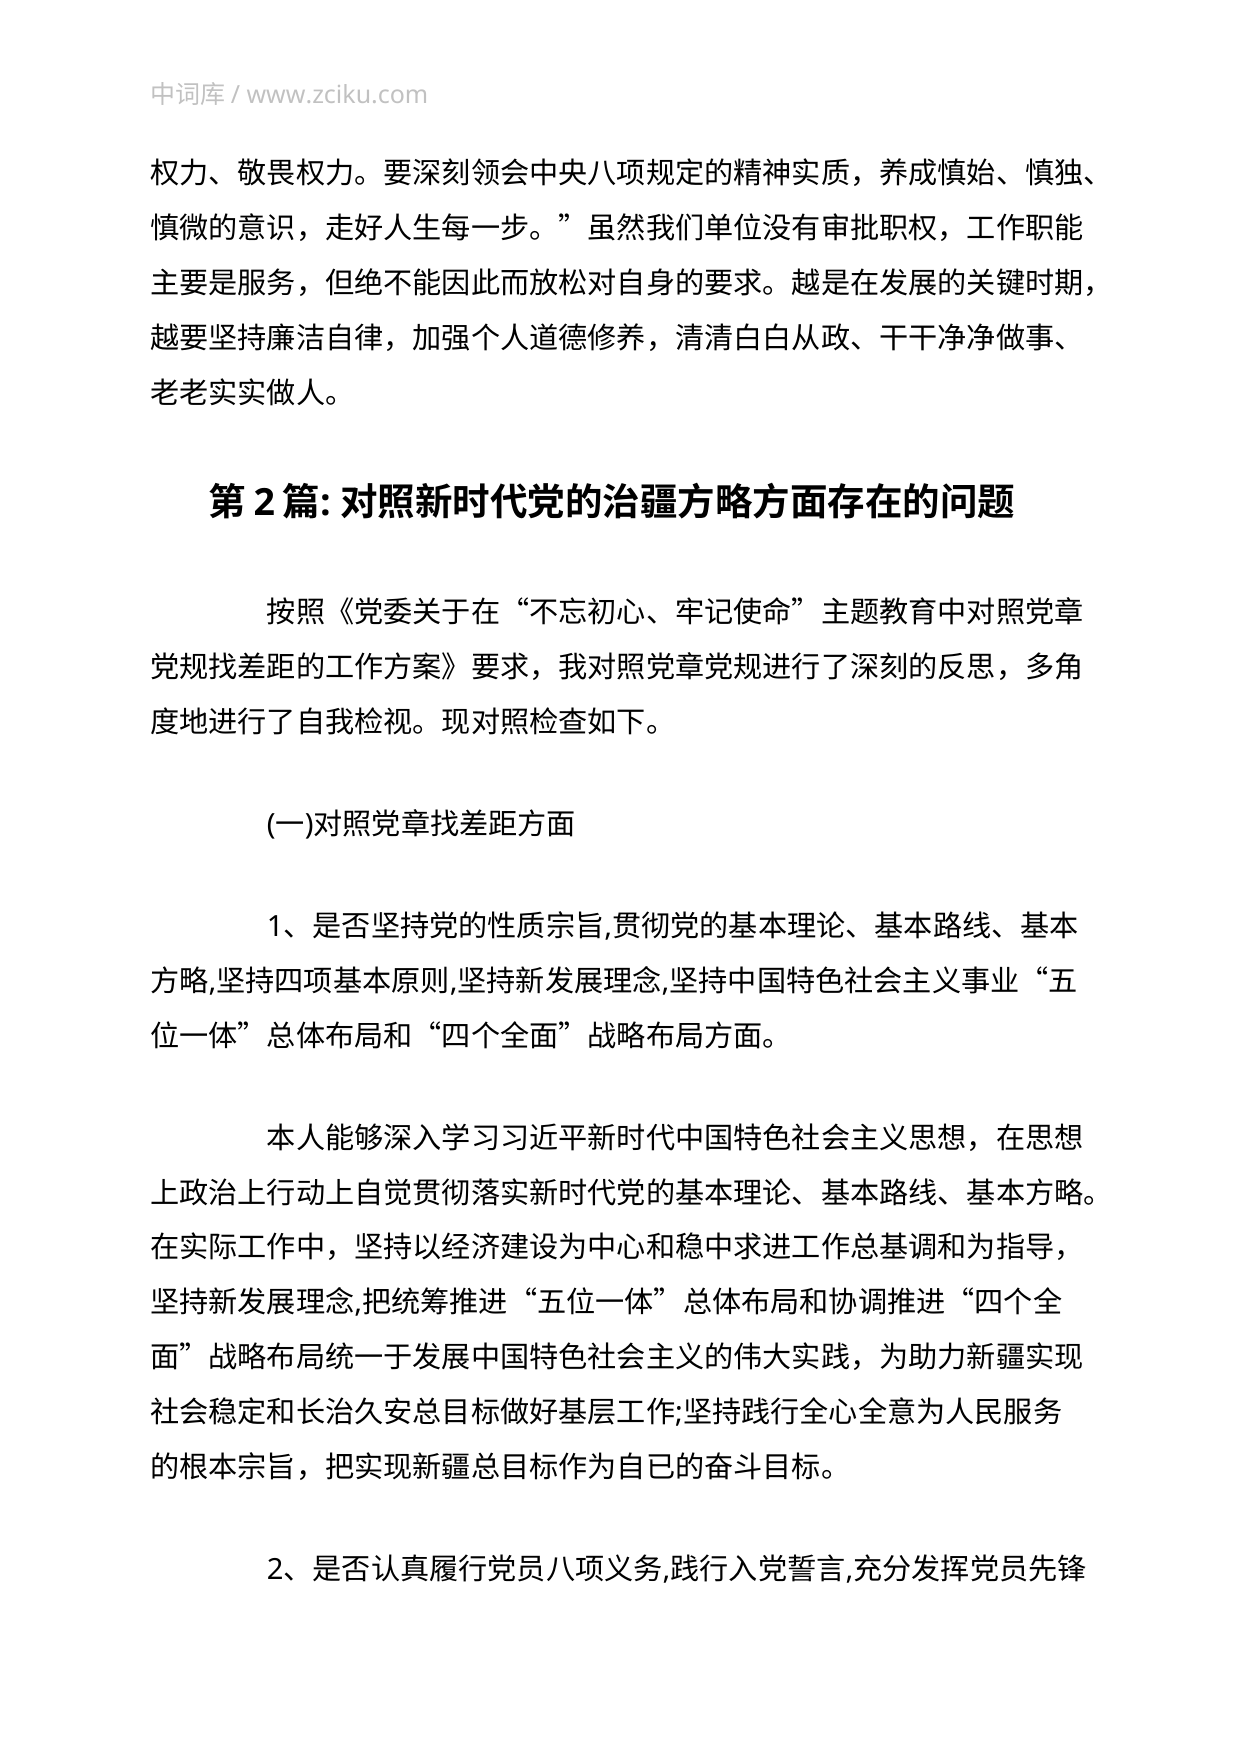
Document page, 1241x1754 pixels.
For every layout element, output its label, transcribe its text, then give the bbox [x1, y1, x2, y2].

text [150, 1546, 1090, 1588]
text (一)对照党章找差距方面 [150, 801, 1090, 843]
text 按照《党委关于在“不忘初心、牢记使命”主题教育中对照党章党规找差距的工作方案》要求，我对照党章党规进行了深刻的反思，多角度地进行了自我检视。现对照检查如下。 [150, 589, 1090, 741]
text 1、是否坚持党的性质宗旨,贯彻党的基本理论、基本路线、基本方略,坚持四项基本原则,坚持新发展理念,坚持中国特色社会主义事业“五位一体”总体布局和“四个全面”战略布局方面。 [150, 902, 1090, 1055]
text 本人能够深入学习习近平新时代中国特色社会主义思想，在思想上政治上行动上自觉贯彻落实新时代党的基本理论、基本路线、基本方略。在实际工作中，坚持以经济建设为中心和稳中求进工作总基调和为指导，坚持新发展理念,把统筹推进“五位一体”总体布局和协调推进“四个全面”战略布局统一于发展中国特色社会主义的伟大实践，为助力新疆实现社会稳定和长治久安总目标做好基层工作;坚持践行全心全意为人民服务的根本宗旨，把实现新疆总目标作为自已的奋斗目标。 [150, 1114, 1090, 1486]
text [150, 150, 1090, 412]
text 第2篇: 对照新时代党的治疆方略方面存在的问题 [150, 471, 1090, 526]
